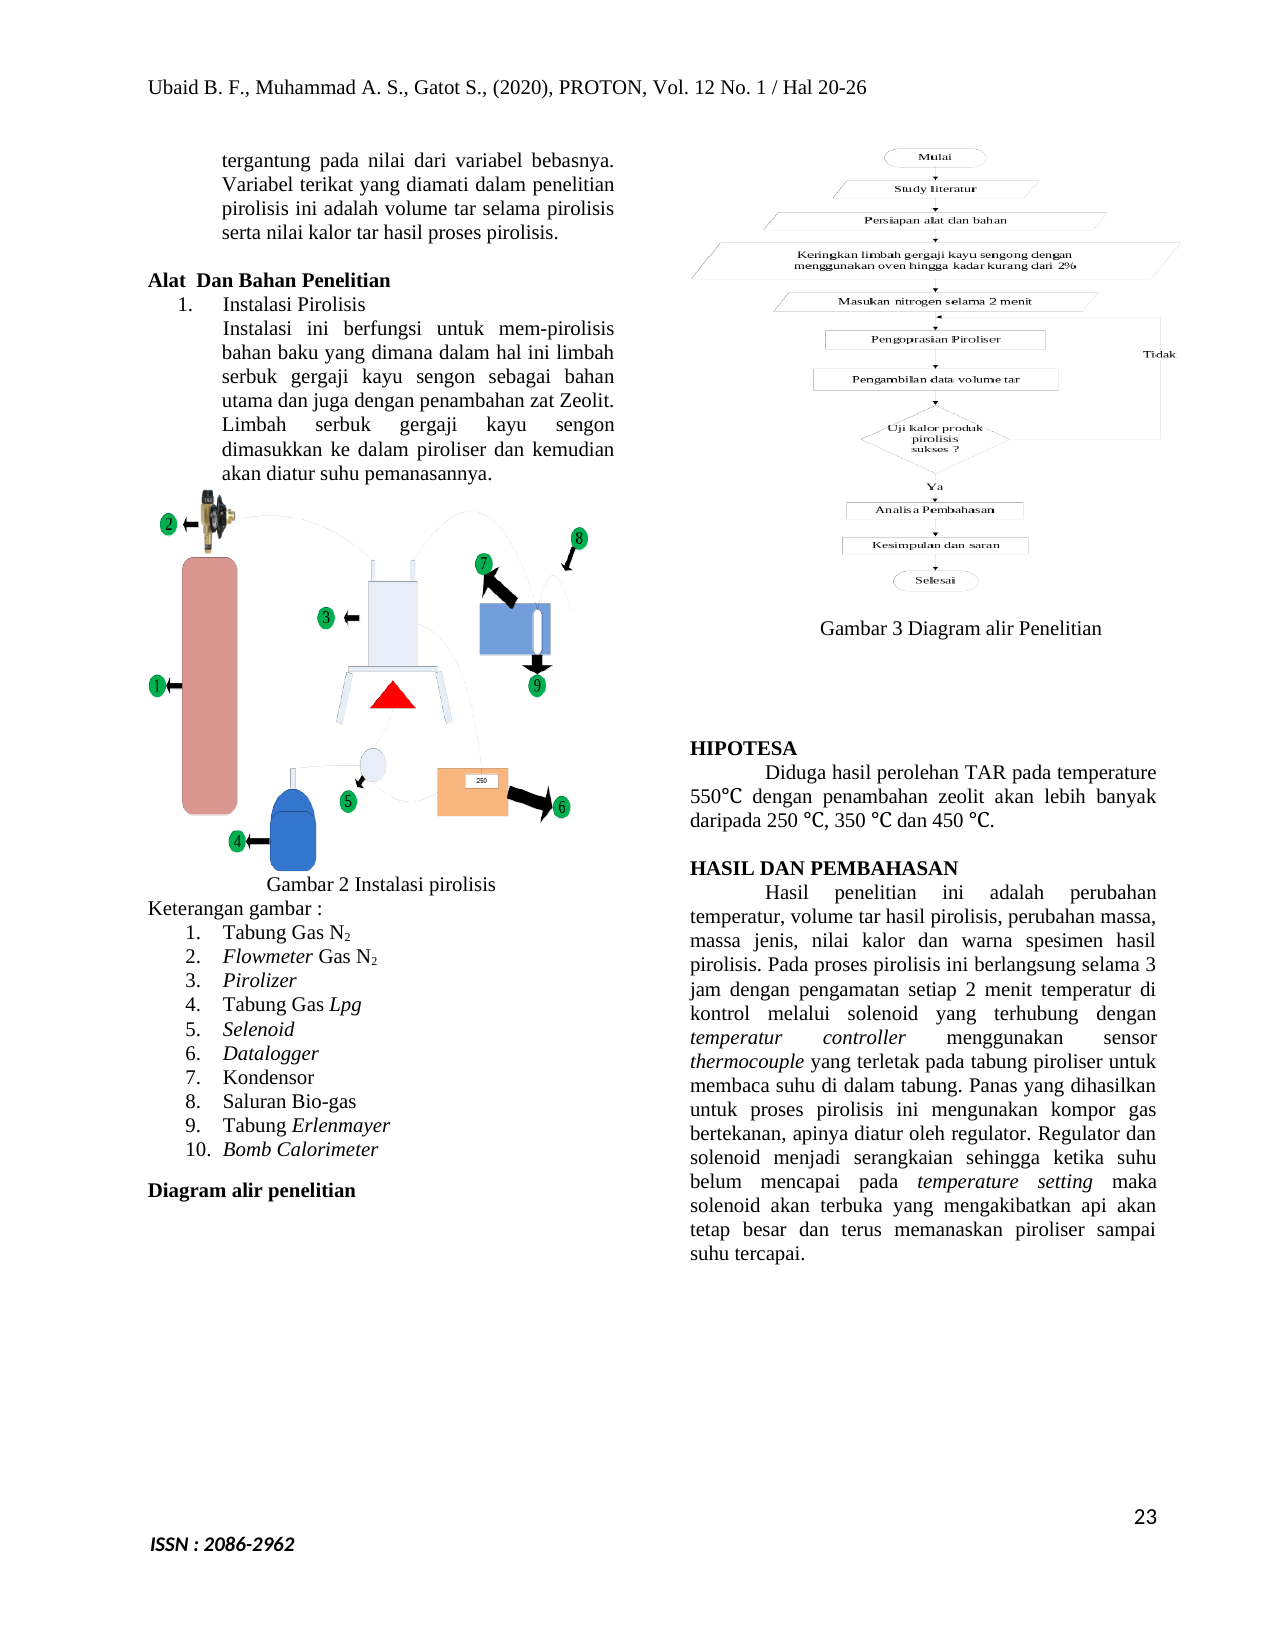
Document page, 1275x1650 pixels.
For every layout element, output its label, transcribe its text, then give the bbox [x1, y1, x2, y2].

text Diduga hasil perolehan TAR pada temperature 550℃ dengan penambahan zeolit akan lebih banyak daripada 250 ℃, 350 ℃ dan 450 ℃. [690, 760, 1157, 832]
list Tabung Gas N2 [185, 920, 615, 944]
text Gambar 2 Instalasi pirolisis [148, 872, 615, 896]
text Diagram alir penelitian [148, 1177, 615, 1202]
text HIPOTESA [690, 736, 1157, 760]
list Tabung Erlenmayer [185, 1113, 615, 1137]
text Alat Dan Bahan Penelitian [148, 268, 615, 292]
list Flowmeter Gas N2 [185, 944, 615, 968]
text HASIL DAN PEMBAHASAN [690, 856, 1157, 880]
list Saluran Bio-gas [185, 1089, 615, 1113]
list Tabung Gas Lpg [185, 992, 615, 1016]
list Instalasi ini berfungsi untuk mem-pirolisis bahan baku yang dimana dalam hal ini limbah serbuk gergaji kayu sengon sebagai bahan utama dan juga dengan penambahan zat Zeolit. Limbah serbuk gergaji kayu sengon dimasukkan ke dalam piroliser dan kemudian akan diatur suhu pemanasannya. [222, 316, 615, 484]
list Gambar 3 Diagram alir Penelitian [765, 616, 1157, 639]
list Datalogger [185, 1041, 615, 1064]
list Selenoid [185, 1016, 615, 1041]
list Instalasi Pirolisis [177, 292, 615, 316]
text Keterangan gambar : [148, 896, 615, 920]
list Pirolizer [185, 968, 615, 992]
list Kondensor [185, 1064, 615, 1089]
list Bomb Calorimeter [185, 1137, 615, 1161]
text Hasil penelitian ini adalah perubahan temperatur, volume tar hasil pirolisis, perubahan massa, massa jenis, nilai kalor dan warna spesimen hasil pirolisis. Pada proses pirolisis ini berlangsung selama 3 jam dengan pengamatan setiap 2 menit temperatur di kontrol melalui solenoid yang terhubung dengan temperatur controller menggunakan sensor thermocouple yang terletak pada tabung piroliser untuk membaca suhu di dalam tabung. Panas yang dihasilkan untuk proses pirolisis ini mengunakan kompor gas bertekanan, apinya diatur oleh regulator. Regulator dan solenoid menjadi serangkaian sehingga ketika suhu belum mencapai pada temperature setting maka solenoid akan terbuka yang mengakibatkan api akan tetap besar dan terus memanaskan piroliser sampai suhu tercapai. [690, 880, 1157, 1265]
